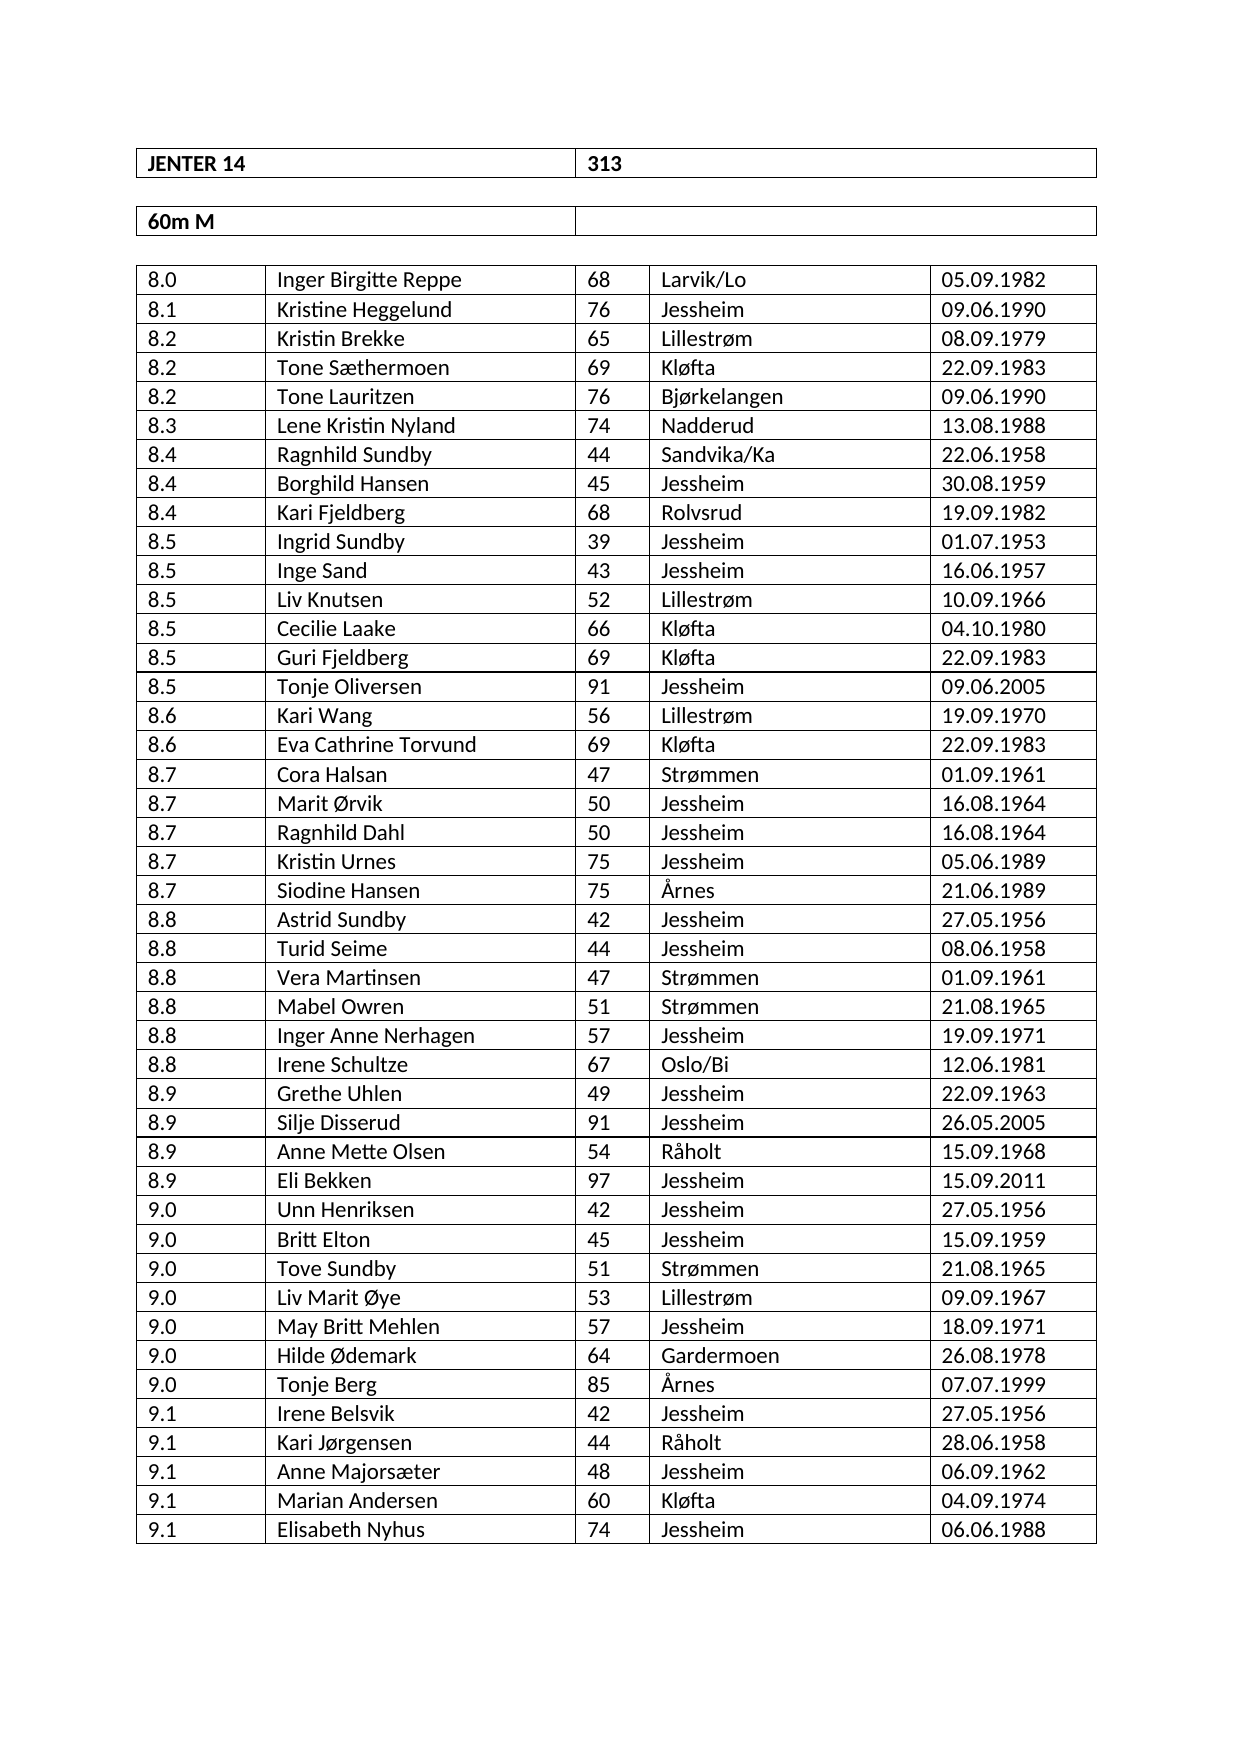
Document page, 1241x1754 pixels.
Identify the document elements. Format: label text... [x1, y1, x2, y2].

table_cell 9.0 [137, 1254, 265, 1282]
table_cell 75 [576, 847, 649, 875]
table_cell Cora Halsan [266, 760, 575, 788]
table_cell 74 [576, 411, 649, 439]
table_cell 9.0 [137, 1370, 265, 1398]
table_cell 8.6 [137, 731, 265, 759]
table_cell 21.08.1965 [931, 1254, 1096, 1282]
table_cell 53 [576, 1283, 649, 1311]
table_cell 45 [576, 469, 649, 497]
table_cell 8.8 [137, 934, 265, 962]
table_cell Silje Disserud [266, 1109, 575, 1136]
table_cell 8.8 [137, 963, 265, 991]
table_cell Lillestrøm [650, 324, 930, 352]
table_cell 21.06.1989 [931, 876, 1096, 904]
table_cell Rolvsrud [650, 498, 930, 526]
table_cell 8.2 [137, 353, 265, 381]
table_cell 27.05.1956 [931, 1399, 1096, 1427]
table_cell Irene Belsvik [266, 1399, 575, 1427]
table_cell 27.05.1956 [931, 905, 1096, 933]
table_cell 9.0 [137, 1283, 265, 1311]
table_cell Tove Sundby [266, 1254, 575, 1282]
table_cell 48 [576, 1457, 649, 1485]
table_cell 69 [576, 644, 649, 671]
table_cell 52 [576, 585, 649, 613]
table_cell 43 [576, 556, 649, 584]
table_cell 8.2 [137, 382, 265, 410]
table_cell 8.8 [137, 905, 265, 933]
table_cell Jessheim [650, 818, 930, 846]
table_cell Jessheim [650, 934, 930, 962]
table_cell 49 [576, 1079, 649, 1107]
table_cell 47 [576, 760, 649, 788]
table_cell Strømmen [650, 963, 930, 991]
table_cell 22.09.1983 [931, 353, 1096, 381]
table_cell 06.06.1988 [931, 1515, 1096, 1543]
table_cell Jessheim [650, 556, 930, 584]
table_cell Kari Wang [266, 702, 575, 729]
table_cell Jessheim [650, 1225, 930, 1253]
table_cell 42 [576, 1196, 649, 1224]
table_cell Eva Cathrine Torvund [266, 731, 575, 759]
table_cell 8.7 [137, 760, 265, 788]
table_cell Eli Bekken [266, 1167, 575, 1194]
table_cell Jessheim [650, 1196, 930, 1224]
table_cell Jessheim [650, 469, 930, 497]
table_cell 12.06.1981 [931, 1050, 1096, 1078]
table_cell 69 [576, 353, 649, 381]
table_cell 15.09.2011 [931, 1167, 1096, 1194]
table_cell 8.5 [137, 556, 265, 584]
table_cell Ragnhild Sundby [266, 440, 575, 468]
table_cell Jessheim [650, 673, 930, 701]
table_cell 8.7 [137, 847, 265, 875]
table_cell 45 [576, 1225, 649, 1253]
table_cell Kristine Heggelund [266, 295, 575, 323]
table_cell 13.08.1988 [931, 411, 1096, 439]
table_cell 8.9 [137, 1079, 265, 1107]
table_cell Kløfta [650, 644, 930, 671]
table_cell 27.05.1956 [931, 1196, 1096, 1224]
table_cell Lillestrøm [650, 702, 930, 729]
table_cell Vera Martinsen [266, 963, 575, 991]
table_cell 22.09.1983 [931, 644, 1096, 671]
table_cell 39 [576, 527, 649, 555]
table_cell 8.5 [137, 527, 265, 555]
table_cell Kristin Urnes [266, 847, 575, 875]
table_cell Tone Lauritzen [266, 382, 575, 410]
table_cell 64 [576, 1341, 649, 1369]
table_cell Unn Henriksen [266, 1196, 575, 1224]
table_cell 44 [576, 934, 649, 962]
table_cell Marian Andersen [266, 1486, 575, 1514]
table_cell Tone Sæthermoen [266, 353, 575, 381]
table_cell 56 [576, 702, 649, 729]
table_cell Jessheim [650, 1515, 930, 1543]
table_cell 76 [576, 295, 649, 323]
table_cell 8.5 [137, 673, 265, 701]
table_cell Kløfta [650, 614, 930, 642]
table_cell Jessheim [650, 527, 930, 555]
table_header [576, 207, 1096, 235]
table_header 05.09.1982 [931, 266, 1096, 294]
table_cell 18.09.1971 [931, 1312, 1096, 1340]
table_header Inger Birgitte Reppe [266, 266, 575, 294]
table_cell Jessheim [650, 1167, 930, 1194]
table_cell Råholt [650, 1428, 930, 1456]
table_cell Guri Fjeldberg [266, 644, 575, 671]
table_cell 04.10.1980 [931, 614, 1096, 642]
table_cell 09.06.1990 [931, 295, 1096, 323]
table_cell 67 [576, 1050, 649, 1078]
table_cell 65 [576, 324, 649, 352]
table_cell 9.1 [137, 1399, 265, 1427]
table_cell Jessheim [650, 295, 930, 323]
table_cell 16.08.1964 [931, 818, 1096, 846]
table_cell Strømmen [650, 760, 930, 788]
table_cell 75 [576, 876, 649, 904]
table_cell 8.1 [137, 295, 265, 323]
table_cell Strømmen [650, 992, 930, 1020]
table_cell 01.09.1961 [931, 963, 1096, 991]
table_cell 09.06.2005 [931, 673, 1096, 701]
table_cell Britt Elton [266, 1225, 575, 1253]
table_cell Turid Seime [266, 934, 575, 962]
table_cell 76 [576, 382, 649, 410]
table_cell 01.07.1953 [931, 527, 1096, 555]
table_cell 15.09.1959 [931, 1225, 1096, 1253]
table_cell 06.09.1962 [931, 1457, 1096, 1485]
table_cell 8.8 [137, 1021, 265, 1049]
table_cell 97 [576, 1167, 649, 1194]
table_cell Mabel Owren [266, 992, 575, 1020]
table_cell 22.09.1963 [931, 1079, 1096, 1107]
table_cell 8.7 [137, 789, 265, 817]
table_cell Liv Knutsen [266, 585, 575, 613]
table_cell Ragnhild Dahl [266, 818, 575, 846]
table_cell 19.09.1970 [931, 702, 1096, 729]
table_cell 19.09.1971 [931, 1021, 1096, 1049]
table_cell 74 [576, 1515, 649, 1543]
table_cell Irene Schultze [266, 1050, 575, 1078]
table_cell 8.9 [137, 1138, 265, 1166]
table_cell 47 [576, 963, 649, 991]
table_cell 07.07.1999 [931, 1370, 1096, 1398]
table_cell 9.0 [137, 1312, 265, 1340]
table_cell 22.09.1983 [931, 731, 1096, 759]
table_cell 28.06.1958 [931, 1428, 1096, 1456]
table_cell 44 [576, 440, 649, 468]
table_cell Kløfta [650, 731, 930, 759]
table_cell 8.5 [137, 585, 265, 613]
table_cell Lillestrøm [650, 585, 930, 613]
table_cell 57 [576, 1312, 649, 1340]
table_cell 8.9 [137, 1109, 265, 1136]
table_cell Astrid Sundby [266, 905, 575, 933]
table_cell 9.1 [137, 1515, 265, 1543]
table_cell 8.4 [137, 469, 265, 497]
table_cell Sandvika/Ka [650, 440, 930, 468]
table_cell 85 [576, 1370, 649, 1398]
table_cell 44 [576, 1428, 649, 1456]
table_cell 09.06.1990 [931, 382, 1096, 410]
table_cell 8.7 [137, 818, 265, 846]
table_cell Tonje Oliversen [266, 673, 575, 701]
table_cell Gardermoen [650, 1341, 930, 1369]
table_cell 26.05.2005 [931, 1109, 1096, 1136]
table_cell Kløfta [650, 1486, 930, 1514]
table_header 8.0 [137, 266, 265, 294]
table_cell 8.4 [137, 440, 265, 468]
table_cell Anne Mette Olsen [266, 1138, 575, 1166]
table_cell 91 [576, 673, 649, 701]
table_cell Kari Fjeldberg [266, 498, 575, 526]
table_cell 50 [576, 789, 649, 817]
table_cell 9.1 [137, 1457, 265, 1485]
table_cell 8.5 [137, 614, 265, 642]
table_cell Årnes [650, 876, 930, 904]
table_cell 8.7 [137, 876, 265, 904]
table_cell Cecilie Laake [266, 614, 575, 642]
table_cell Jessheim [650, 1079, 930, 1107]
table_cell 8.8 [137, 992, 265, 1020]
table_header 68 [576, 266, 649, 294]
table_cell Jessheim [650, 1312, 930, 1340]
table_header 313 [576, 149, 1096, 177]
table_cell 16.06.1957 [931, 556, 1096, 584]
table_cell 04.09.1974 [931, 1486, 1096, 1514]
table_cell 30.08.1959 [931, 469, 1096, 497]
table_cell Strømmen [650, 1254, 930, 1282]
table_cell Borghild Hansen [266, 469, 575, 497]
table_cell 51 [576, 1254, 649, 1282]
table_cell 50 [576, 818, 649, 846]
table_cell 01.09.1961 [931, 760, 1096, 788]
table_cell 9.0 [137, 1196, 265, 1224]
table_cell Tonje Berg [266, 1370, 575, 1398]
table_cell Inger Anne Nerhagen [266, 1021, 575, 1049]
table_cell 22.06.1958 [931, 440, 1096, 468]
table_cell 8.4 [137, 498, 265, 526]
table_cell 69 [576, 731, 649, 759]
table_cell 91 [576, 1109, 649, 1136]
table_cell 42 [576, 1399, 649, 1427]
table_cell 57 [576, 1021, 649, 1049]
table_cell 16.08.1964 [931, 789, 1096, 817]
table_cell 9.1 [137, 1486, 265, 1514]
table_cell 05.06.1989 [931, 847, 1096, 875]
table_cell Jessheim [650, 789, 930, 817]
table_cell Kari Jørgensen [266, 1428, 575, 1456]
table_cell Elisabeth Nyhus [266, 1515, 575, 1543]
table_cell Grethe Uhlen [266, 1079, 575, 1107]
table_cell 8.5 [137, 644, 265, 671]
table_header 60m M [137, 207, 575, 235]
table_cell Jessheim [650, 847, 930, 875]
table_cell Råholt [650, 1138, 930, 1166]
table_cell 9.0 [137, 1225, 265, 1253]
table_cell 08.09.1979 [931, 324, 1096, 352]
table_cell 66 [576, 614, 649, 642]
table_cell Inge Sand [266, 556, 575, 584]
table_cell 21.08.1965 [931, 992, 1096, 1020]
table_cell Ingrid Sundby [266, 527, 575, 555]
table_cell Årnes [650, 1370, 930, 1398]
table_cell Hilde Ødemark [266, 1341, 575, 1369]
table_header Larvik/Lo [650, 266, 930, 294]
table_cell Jessheim [650, 1109, 930, 1136]
table_cell 08.06.1958 [931, 934, 1096, 962]
table_cell 19.09.1982 [931, 498, 1096, 526]
table_cell Oslo/Bi [650, 1050, 930, 1078]
table_cell Lillestrøm [650, 1283, 930, 1311]
table_cell Siodine Hansen [266, 876, 575, 904]
table_cell 8.6 [137, 702, 265, 729]
table_cell 68 [576, 498, 649, 526]
table_cell 15.09.1968 [931, 1138, 1096, 1166]
table_cell 09.09.1967 [931, 1283, 1096, 1311]
table_cell 10.09.1966 [931, 585, 1096, 613]
table_cell Jessheim [650, 1021, 930, 1049]
table_cell Marit Ørvik [266, 789, 575, 817]
table_cell May Britt Mehlen [266, 1312, 575, 1340]
table_cell 60 [576, 1486, 649, 1514]
table_cell Nadderud [650, 411, 930, 439]
table_cell 8.9 [137, 1167, 265, 1194]
table_cell 8.2 [137, 324, 265, 352]
table_header JENTER 14 [137, 149, 575, 177]
table_cell Jessheim [650, 905, 930, 933]
table_cell Jessheim [650, 1457, 930, 1485]
table_cell Lene Kristin Nyland [266, 411, 575, 439]
table_cell 26.08.1978 [931, 1341, 1096, 1369]
table_cell 51 [576, 992, 649, 1020]
table_cell 8.8 [137, 1050, 265, 1078]
table_cell Anne Majorsæter [266, 1457, 575, 1485]
table_cell 8.3 [137, 411, 265, 439]
table_cell Kristin Brekke [266, 324, 575, 352]
table_cell 9.1 [137, 1428, 265, 1456]
table_cell 54 [576, 1138, 649, 1166]
table_cell Liv Marit Øye [266, 1283, 575, 1311]
table_cell Bjørkelangen [650, 382, 930, 410]
table_cell 42 [576, 905, 649, 933]
table_cell 9.0 [137, 1341, 265, 1369]
table_cell Jessheim [650, 1399, 930, 1427]
table_cell Kløfta [650, 353, 930, 381]
